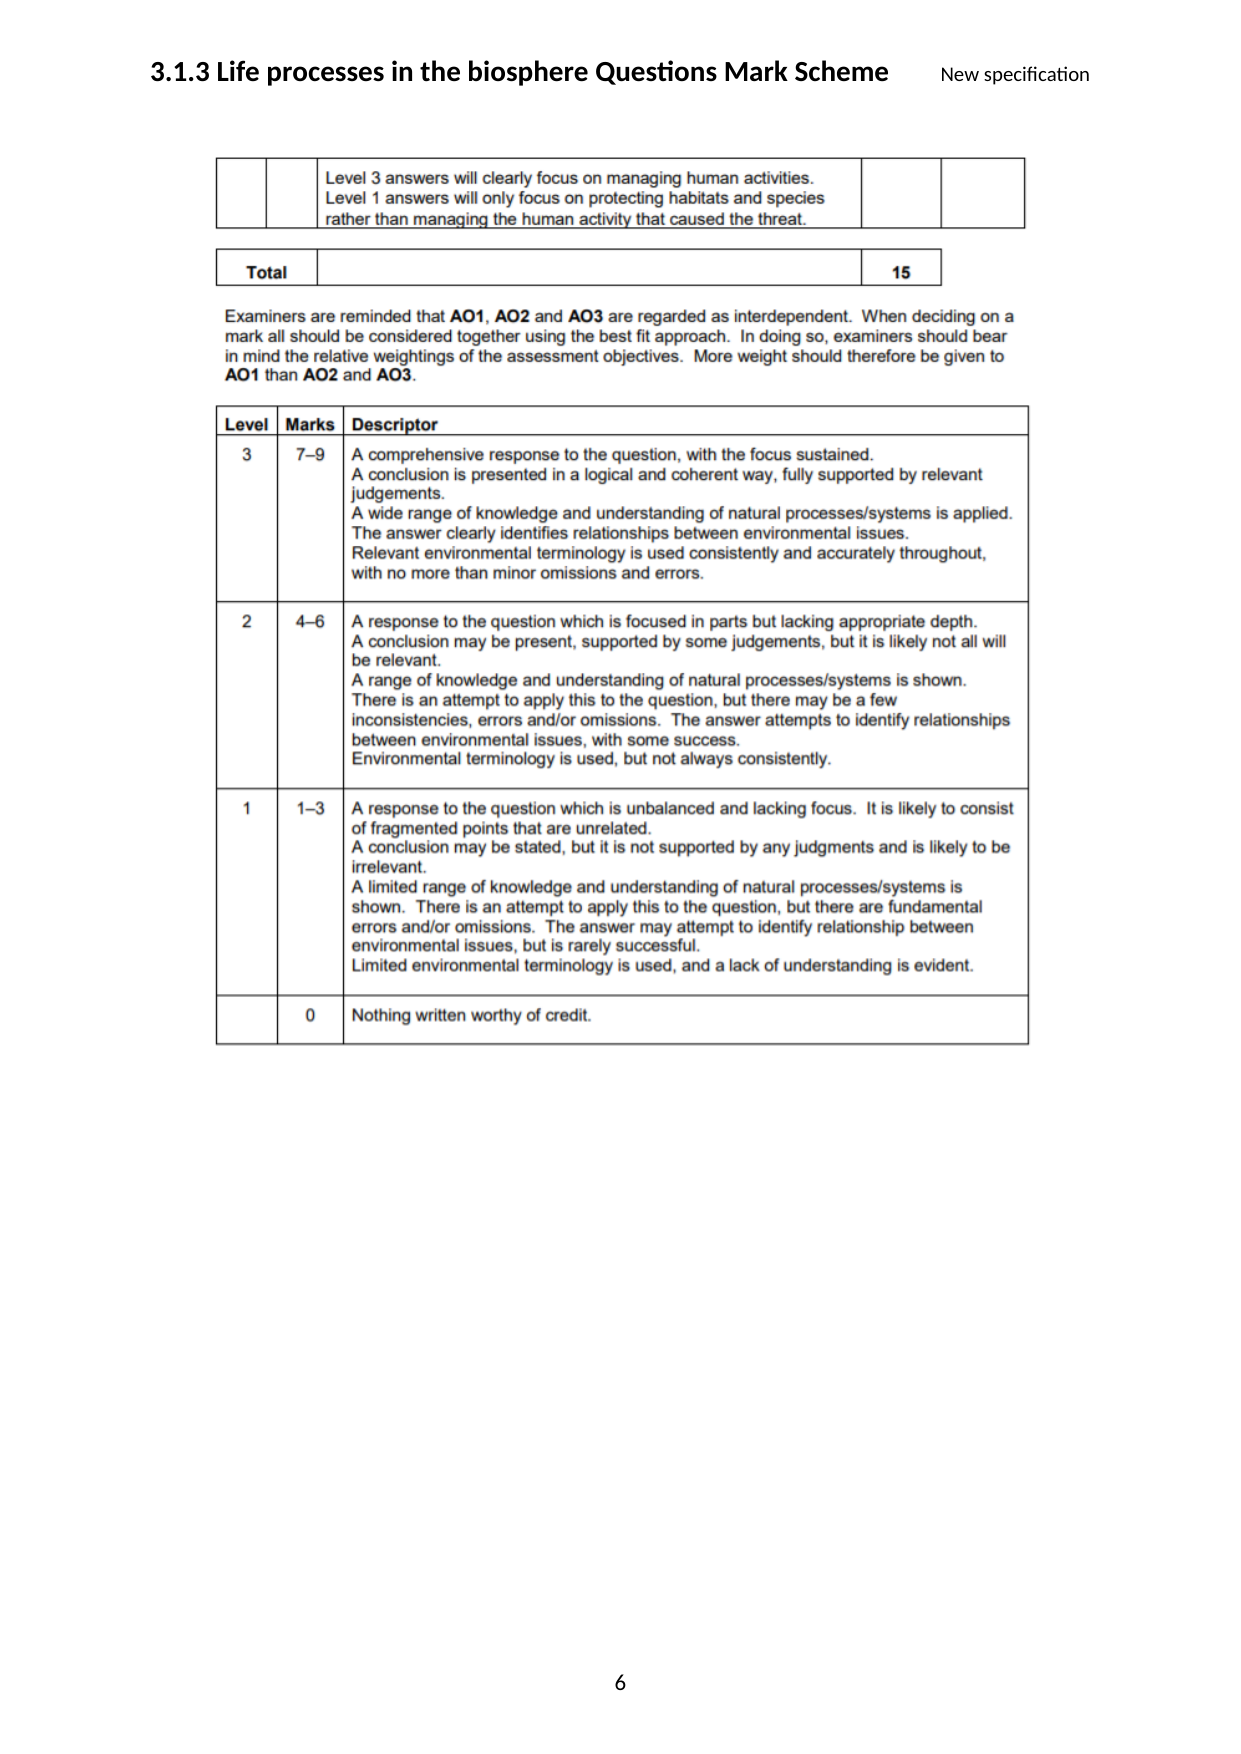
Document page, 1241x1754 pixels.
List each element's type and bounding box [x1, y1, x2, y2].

picture [206, 150, 1034, 1053]
